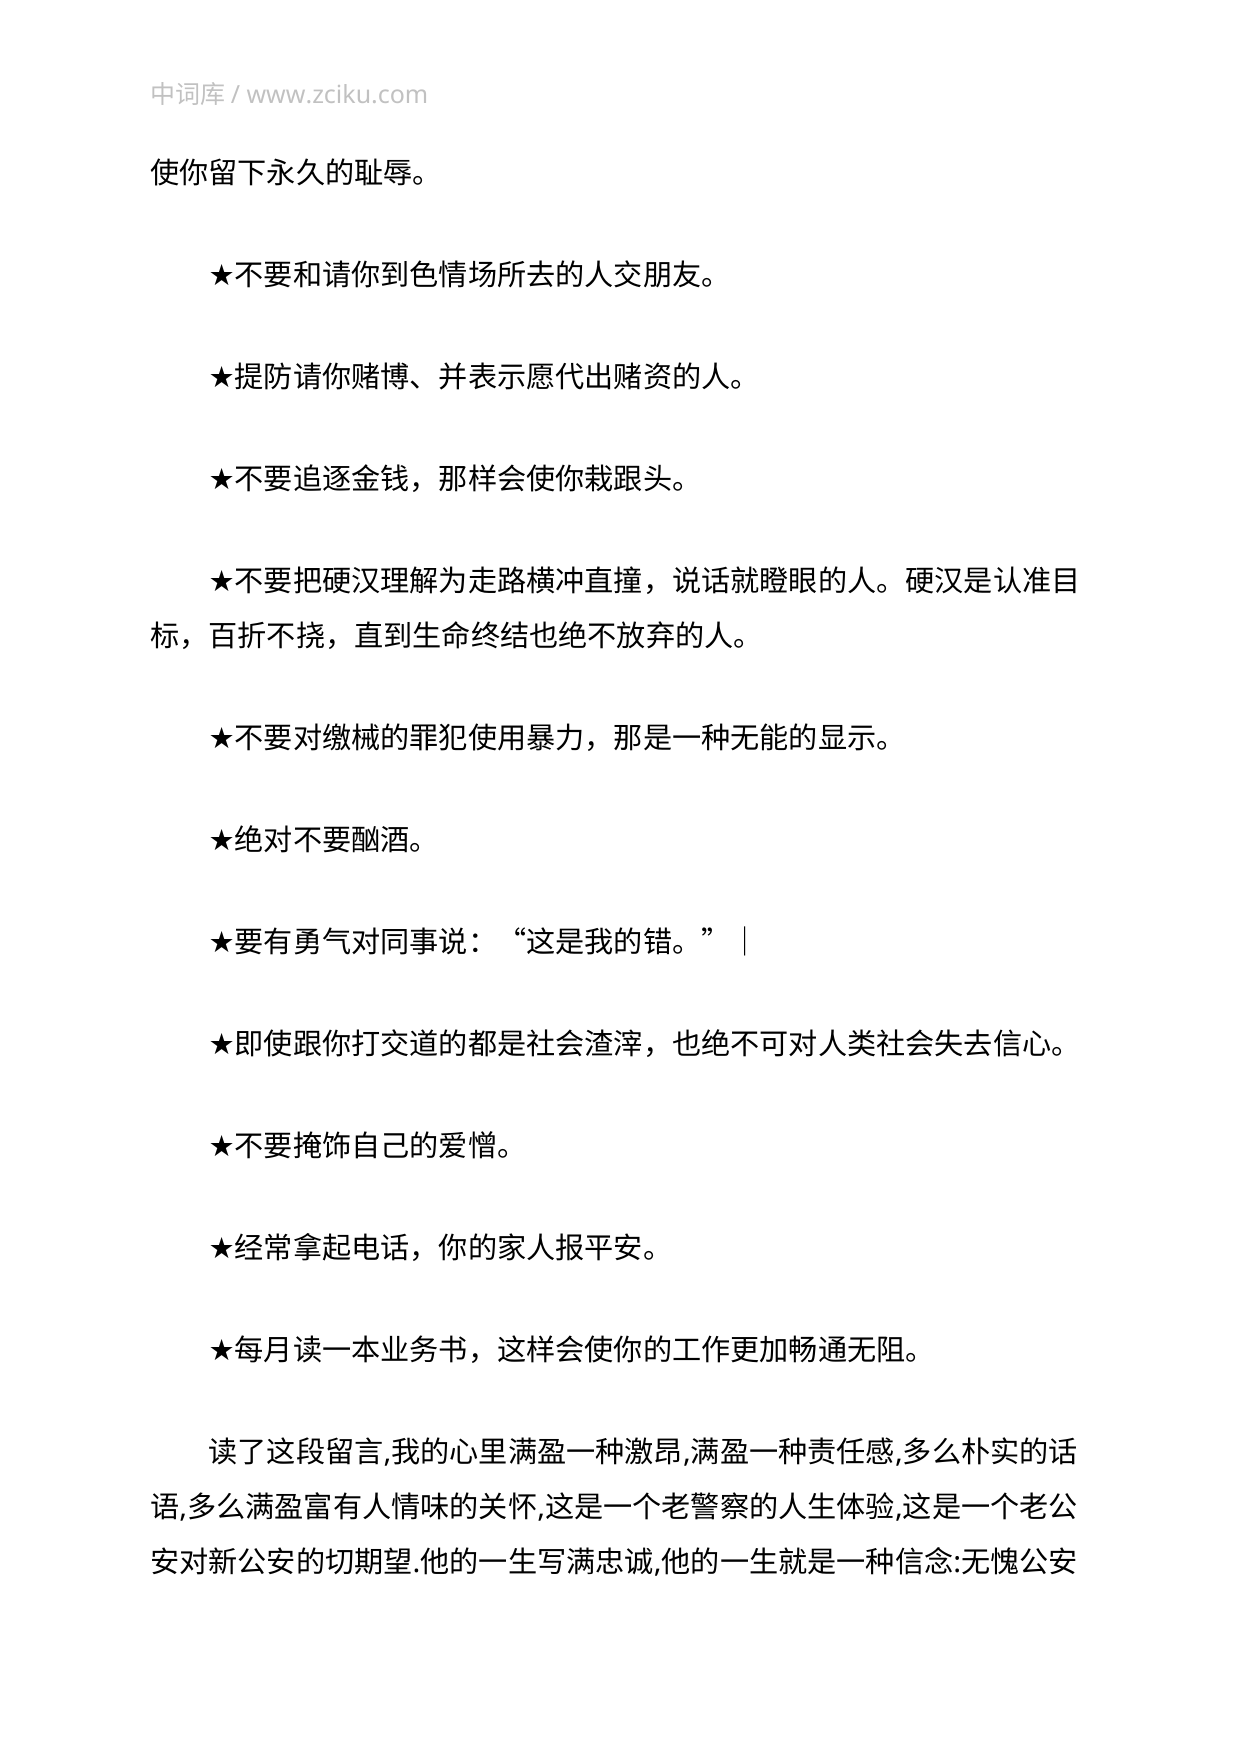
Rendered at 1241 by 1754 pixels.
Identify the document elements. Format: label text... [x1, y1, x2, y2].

text ★绝对不要酗酒。 [150, 816, 1090, 859]
text ★提防请你赌博、并表示愿代出赌资的人。 [150, 354, 1090, 396]
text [150, 150, 1090, 192]
text ★不要和请你到色情场所去的人交朋友。 [150, 252, 1090, 294]
text ★不要追逐金钱，那样会使你栽跟头。 [150, 456, 1090, 498]
text ★不要把硬汉理解为走路横冲直撞，说话就瞪眼的人。硬汉是认准目标，百折不挠，直到生命终结也绝不放弃的人。 [150, 558, 1090, 655]
text ★不要对缴械的罪犯使用暴力，那是一种无能的显示。 [150, 714, 1090, 757]
text ★即使跟你打交道的都是社会渣滓，也绝不可对人类社会失去信心。 [150, 1020, 1090, 1063]
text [150, 1428, 1090, 1581]
text ★经常拿起电话，你的家人报平安。 [150, 1224, 1090, 1267]
text ★不要掩饰自己的爱憎。 [150, 1122, 1090, 1165]
text ★要有勇气对同事说：“这是我的错。”│ [150, 918, 1090, 961]
text ★每月读一本业务书，这样会使你的工作更加畅通无阻。 [150, 1326, 1090, 1369]
